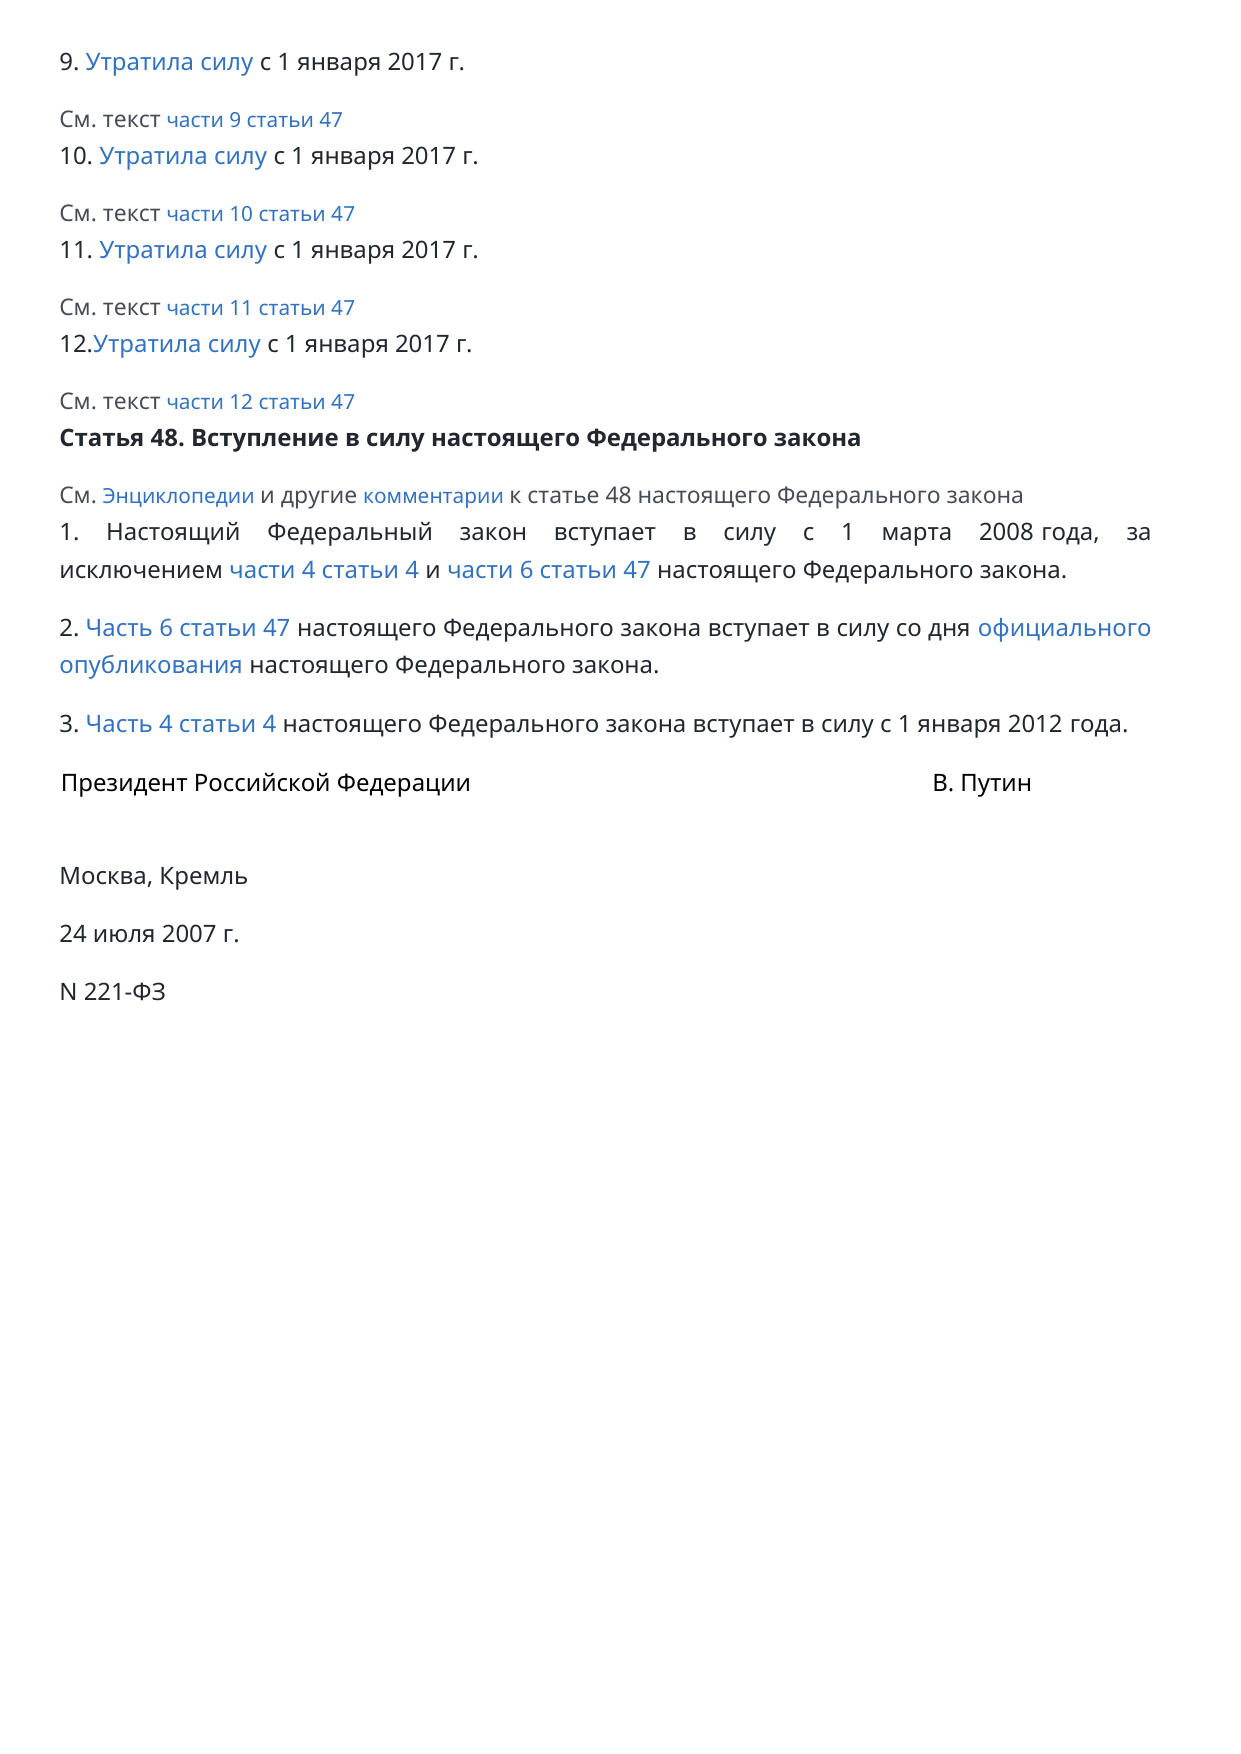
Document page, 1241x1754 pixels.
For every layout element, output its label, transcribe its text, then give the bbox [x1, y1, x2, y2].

text 3. Часть 4 статьи 4 настоящего Федерального закона вступает в силу с 1 января 2012 года. [59, 706, 1152, 739]
text 9. Утратила силу с 1 января 2017 г. [59, 44, 1152, 77]
text См. Энциклопедии и другие комментарии к статье 48 настоящего Федерального закона [59, 479, 1152, 510]
text N 221-ФЗ [59, 975, 1152, 1008]
table_header Президент Российской Федерации [59, 765, 709, 800]
text Москва, Кремль [59, 858, 1152, 891]
text См. текст части 10 статьи 47 [59, 197, 1152, 228]
text 10. Утратила силу с 1 января 2017 г. [59, 138, 1152, 171]
text 11. Утратила силу с 1 января 2017 г. [59, 233, 1152, 265]
text 24 июля 2007 г. [59, 917, 1152, 949]
text См. текст части 11 статьи 47 [59, 291, 1152, 322]
text См. текст части 12 статьи 47 [59, 385, 1152, 416]
text 12.Утратила силу с 1 января 2017 г. [59, 327, 1152, 359]
text Статья 48. Вступление в силу настоящего Федерального закона [59, 421, 1152, 453]
text См. текст части 9 статьи 47 [59, 102, 1152, 134]
text 2. Часть 6 статьи 47 настоящего Федерального закона вступает в силу со дня официального опубликования настоящего Федерального закона. [59, 611, 1152, 681]
table_header В. Путин [709, 765, 1033, 800]
text 1. Настоящий Федеральный закон вступает в силу с 1 марта 2008 года, за исключением части 4 статьи 4 и части 6 статьи 47 настоящего Федерального закона. [59, 515, 1152, 585]
